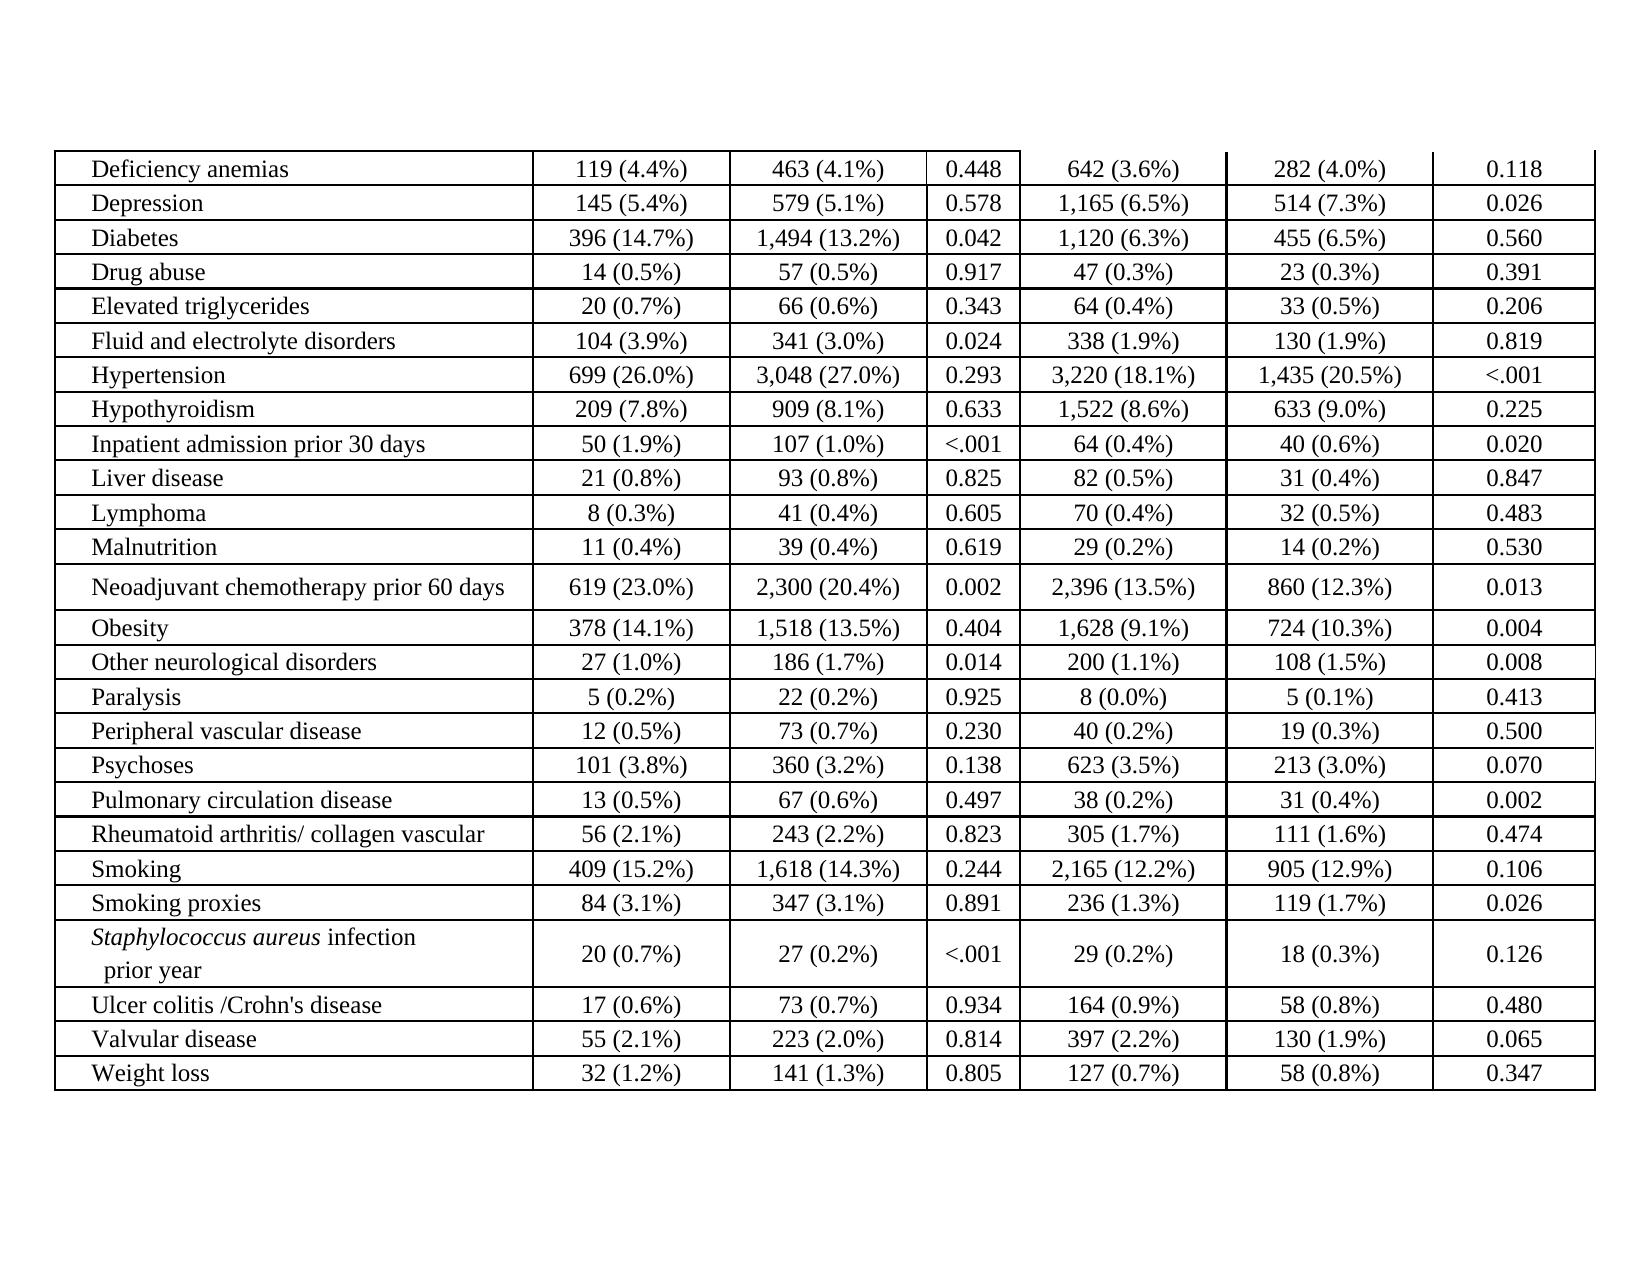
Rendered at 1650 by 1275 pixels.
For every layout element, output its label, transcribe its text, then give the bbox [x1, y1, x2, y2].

table_cell Malnutrition [56, 530, 532, 562]
table_cell 579 (5.1%) [731, 186, 926, 219]
table_cell Smoking proxies [56, 886, 532, 919]
table_cell 1,518 (13.5%) [731, 611, 926, 643]
table_cell <.001 [928, 427, 1019, 459]
table_cell 31 (0.4%) [1228, 461, 1432, 494]
table_cell Liver disease [56, 461, 532, 494]
table_cell 0.578 [928, 186, 1019, 219]
table_cell 32 (0.5%) [1228, 496, 1432, 528]
table_cell 3,048 (27.0%) [731, 358, 926, 391]
table_cell 0.244 [928, 852, 1019, 884]
table_cell 1,120 (6.3%) [1021, 221, 1225, 253]
table_cell 67 (0.6%) [731, 783, 926, 815]
table_cell 0.391 [1434, 255, 1594, 287]
table_cell prior year [56, 951, 532, 986]
table_cell 360 (3.2%) [731, 749, 926, 781]
table_cell 5 (0.2%) [534, 680, 729, 712]
table_cell 623 (3.5%) [1021, 749, 1225, 781]
table_cell 0.633 [928, 393, 1019, 425]
table_cell 0.560 [1434, 221, 1594, 253]
table_cell 724 (10.3%) [1228, 611, 1432, 643]
table_cell 0.917 [928, 255, 1019, 287]
table_cell 514 (7.3%) [1228, 186, 1432, 219]
table_cell 70 (0.4%) [1021, 496, 1225, 528]
table_cell 0.605 [928, 496, 1019, 528]
table_cell Paralysis [56, 680, 532, 712]
table_cell Hypertension [56, 358, 532, 391]
table_cell 0.448 [927, 152, 1019, 184]
table_cell Other neurological disorders [56, 646, 532, 678]
table_cell 0.925 [928, 680, 1019, 712]
table_cell 31 (0.4%) [1228, 783, 1432, 815]
table_cell 47 (0.3%) [1021, 255, 1225, 287]
table_cell 378 (14.1%) [534, 611, 729, 643]
table_cell Pulmonary circulation disease [56, 783, 532, 815]
table_cell 0.026 [1434, 886, 1594, 919]
table_cell 633 (9.0%) [1228, 393, 1432, 425]
table_cell Neoadjuvant chemotherapy prior 60 days [56, 565, 532, 609]
table_cell 13 (0.5%) [534, 783, 729, 815]
table_cell 0.042 [928, 221, 1019, 253]
table_cell 0.014 [928, 646, 1019, 678]
table_cell 27 (1.0%) [534, 646, 729, 678]
table_cell 0.026 [1434, 186, 1594, 219]
table_cell 11 (0.4%) [534, 530, 729, 562]
table_cell 2,396 (13.5%) [1021, 565, 1225, 609]
table_cell 58 (0.8%) [1228, 988, 1432, 1020]
table_cell Psychoses [56, 749, 532, 781]
table_cell 64 (0.4%) [1021, 427, 1225, 459]
table_cell 0.347 [1434, 1057, 1594, 1089]
table_cell 58 (0.8%) [1228, 1057, 1432, 1089]
table_cell 282 (4.0%) [1226, 150, 1433, 184]
table_cell 1,618 (14.3%) [731, 852, 926, 884]
table_cell 55 (2.1%) [534, 1022, 729, 1054]
table_cell 104 (3.9%) [534, 324, 729, 356]
table_cell 0.293 [928, 358, 1019, 391]
table_cell 107 (1.0%) [731, 427, 926, 459]
table_cell 1,435 (20.5%) [1228, 358, 1432, 391]
table_cell 186 (1.7%) [731, 646, 926, 678]
table_cell 455 (6.5%) [1228, 221, 1432, 253]
table_cell 0.805 [928, 1057, 1019, 1089]
table_cell 119 (1.7%) [1228, 886, 1432, 919]
table_cell 130 (1.9%) [1228, 1022, 1432, 1054]
table_cell 14 (0.2%) [1228, 530, 1432, 562]
table_cell Staphylococcus aureus infection [56, 921, 532, 951]
table_cell 0.413 [1434, 680, 1594, 712]
table_cell 699 (26.0%) [534, 358, 729, 391]
table_cell 0.480 [1434, 988, 1594, 1020]
table_cell 141 (1.3%) [731, 1057, 926, 1089]
table_cell 209 (7.8%) [534, 393, 729, 425]
table_cell 0.343 [928, 290, 1019, 322]
table_cell 341 (3.0%) [731, 324, 926, 356]
table_cell 29 (0.2%) [1021, 921, 1225, 986]
table_cell 22 (0.2%) [731, 680, 926, 712]
table_cell 0.024 [928, 324, 1019, 356]
table_cell 0.126 [1434, 921, 1594, 986]
table_cell 396 (14.7%) [534, 221, 729, 253]
table_cell 111 (1.6%) [1228, 818, 1432, 850]
table_cell 32 (1.2%) [534, 1057, 729, 1089]
table_cell 905 (12.9%) [1228, 852, 1432, 884]
table_cell 33 (0.5%) [1228, 290, 1432, 322]
table_cell 0.138 [928, 749, 1019, 781]
table_cell 8 (0.0%) [1021, 680, 1225, 712]
table_cell 66 (0.6%) [731, 290, 926, 322]
table_cell 0.819 [1434, 324, 1594, 356]
table_cell 305 (1.7%) [1021, 818, 1225, 850]
table_cell 145 (5.4%) [534, 186, 729, 219]
table_cell 12 (0.5%) [534, 714, 729, 747]
table_cell 200 (1.1%) [1021, 646, 1225, 678]
table_cell 0.020 [1434, 427, 1594, 459]
table_cell 41 (0.4%) [731, 496, 926, 528]
table_cell 29 (0.2%) [1021, 530, 1225, 562]
table_cell 0.497 [928, 783, 1019, 815]
table_cell 17 (0.6%) [534, 988, 729, 1020]
table_cell 0.106 [1434, 852, 1594, 884]
table_cell Drug abuse [56, 255, 532, 287]
table_cell 2,165 (12.2%) [1021, 852, 1225, 884]
table_cell 82 (0.5%) [1021, 461, 1225, 494]
table_cell 0.483 [1434, 496, 1594, 528]
table_cell 127 (0.7%) [1021, 1057, 1225, 1089]
table_cell Fluid and electrolyte disorders [56, 324, 532, 356]
table_cell 0.500 [1434, 714, 1595, 747]
table_cell 130 (1.9%) [1228, 324, 1432, 356]
table_cell 40 (0.2%) [1021, 714, 1225, 747]
table_cell 73 (0.7%) [731, 714, 926, 747]
table_cell 50 (1.9%) [534, 427, 729, 459]
table_cell Smoking [56, 852, 532, 884]
table_cell 0.847 [1434, 461, 1594, 494]
table_cell Depression [56, 186, 532, 219]
table_cell Elevated triglycerides [56, 290, 532, 322]
table_cell Diabetes [56, 221, 532, 253]
table_cell 347 (3.1%) [731, 886, 926, 919]
table_cell 0.002 [928, 565, 1019, 609]
table_cell 0.206 [1434, 290, 1594, 322]
table_cell 40 (0.6%) [1228, 427, 1432, 459]
table_cell 909 (8.1%) [731, 393, 926, 425]
table_cell Deficiency anemias [56, 152, 532, 184]
table_cell 93 (0.8%) [731, 461, 926, 494]
table_cell 0.065 [1434, 1022, 1594, 1054]
table_cell 27 (0.2%) [731, 921, 926, 986]
table_cell 0.118 [1433, 150, 1594, 184]
table_cell 101 (3.8%) [534, 749, 729, 781]
table_cell 18 (0.3%) [1228, 921, 1432, 986]
table_cell 23 (0.3%) [1228, 255, 1432, 287]
table_cell 38 (0.2%) [1021, 783, 1225, 815]
table_cell Rheumatoid arthritis/ collagen vascular [56, 818, 532, 850]
table_cell 20 (0.7%) [534, 921, 729, 986]
table_cell 1,165 (6.5%) [1021, 186, 1225, 219]
table_cell 213 (3.0%) [1228, 749, 1432, 781]
table_cell Weight loss [56, 1057, 532, 1089]
table_cell 39 (0.4%) [731, 530, 926, 562]
table_cell 1,628 (9.1%) [1021, 611, 1225, 643]
table_cell 642 (3.6%) [1021, 150, 1226, 184]
table_cell 397 (2.2%) [1021, 1022, 1225, 1054]
table_cell 0.934 [928, 988, 1019, 1020]
table_cell 463 (4.1%) [731, 152, 926, 184]
table_cell 243 (2.2%) [731, 818, 926, 850]
table_cell Hypothyroidism [56, 393, 532, 425]
table_cell 0.823 [928, 818, 1019, 850]
table_cell 0.013 [1434, 565, 1594, 609]
table_cell 0.004 [1434, 611, 1594, 643]
table_cell 0.474 [1434, 818, 1594, 850]
table_cell Ulcer colitis /Crohn's disease [56, 988, 532, 1020]
table_cell 64 (0.4%) [1021, 290, 1225, 322]
table_cell 0.530 [1434, 530, 1594, 562]
table_cell 0.002 [1434, 783, 1594, 815]
table_cell 409 (15.2%) [534, 852, 729, 884]
table_cell 223 (2.0%) [731, 1022, 926, 1054]
table_cell Peripheral vascular disease [56, 714, 532, 747]
table_cell 108 (1.5%) [1228, 646, 1432, 678]
table_cell 84 (3.1%) [534, 886, 729, 919]
table_cell 2,300 (20.4%) [731, 565, 926, 609]
table_cell 164 (0.9%) [1021, 988, 1225, 1020]
table_cell 619 (23.0%) [534, 565, 729, 609]
table_cell 0.891 [928, 886, 1019, 919]
table_cell 860 (12.3%) [1228, 565, 1432, 609]
table_cell 0.619 [928, 530, 1019, 562]
table_cell 0.225 [1434, 393, 1594, 425]
table_cell 57 (0.5%) [731, 255, 926, 287]
table_cell <.001 [1434, 358, 1594, 391]
table_cell 236 (1.3%) [1021, 886, 1225, 919]
table_cell Lymphoma [56, 496, 532, 528]
table_cell Obesity [56, 611, 532, 643]
table_cell 0.008 [1434, 646, 1595, 678]
table_cell 1,522 (8.6%) [1021, 393, 1225, 425]
table_cell 19 (0.3%) [1228, 714, 1432, 747]
table_cell 0.404 [928, 611, 1019, 643]
table_cell 119 (4.4%) [534, 152, 729, 184]
table_cell 0.230 [928, 714, 1019, 747]
table_cell 14 (0.5%) [534, 255, 729, 287]
table_cell 5 (0.1%) [1228, 680, 1432, 712]
table_cell 0.825 [928, 461, 1019, 494]
table_cell 56 (2.1%) [534, 818, 729, 850]
table_cell 8 (0.3%) [534, 496, 729, 528]
table_cell 0.814 [928, 1022, 1019, 1054]
table_cell <.001 [928, 921, 1019, 986]
table_cell 73 (0.7%) [731, 988, 926, 1020]
table_cell 338 (1.9%) [1021, 324, 1225, 356]
table_cell 3,220 (18.1%) [1021, 358, 1225, 391]
table_cell 0.070 [1434, 747, 1595, 781]
table_cell 21 (0.8%) [534, 461, 729, 494]
table_cell 1,494 (13.2%) [731, 221, 926, 253]
table_cell Valvular disease [56, 1022, 532, 1054]
table_cell Inpatient admission prior 30 days [56, 427, 532, 459]
table_cell 20 (0.7%) [534, 290, 729, 322]
